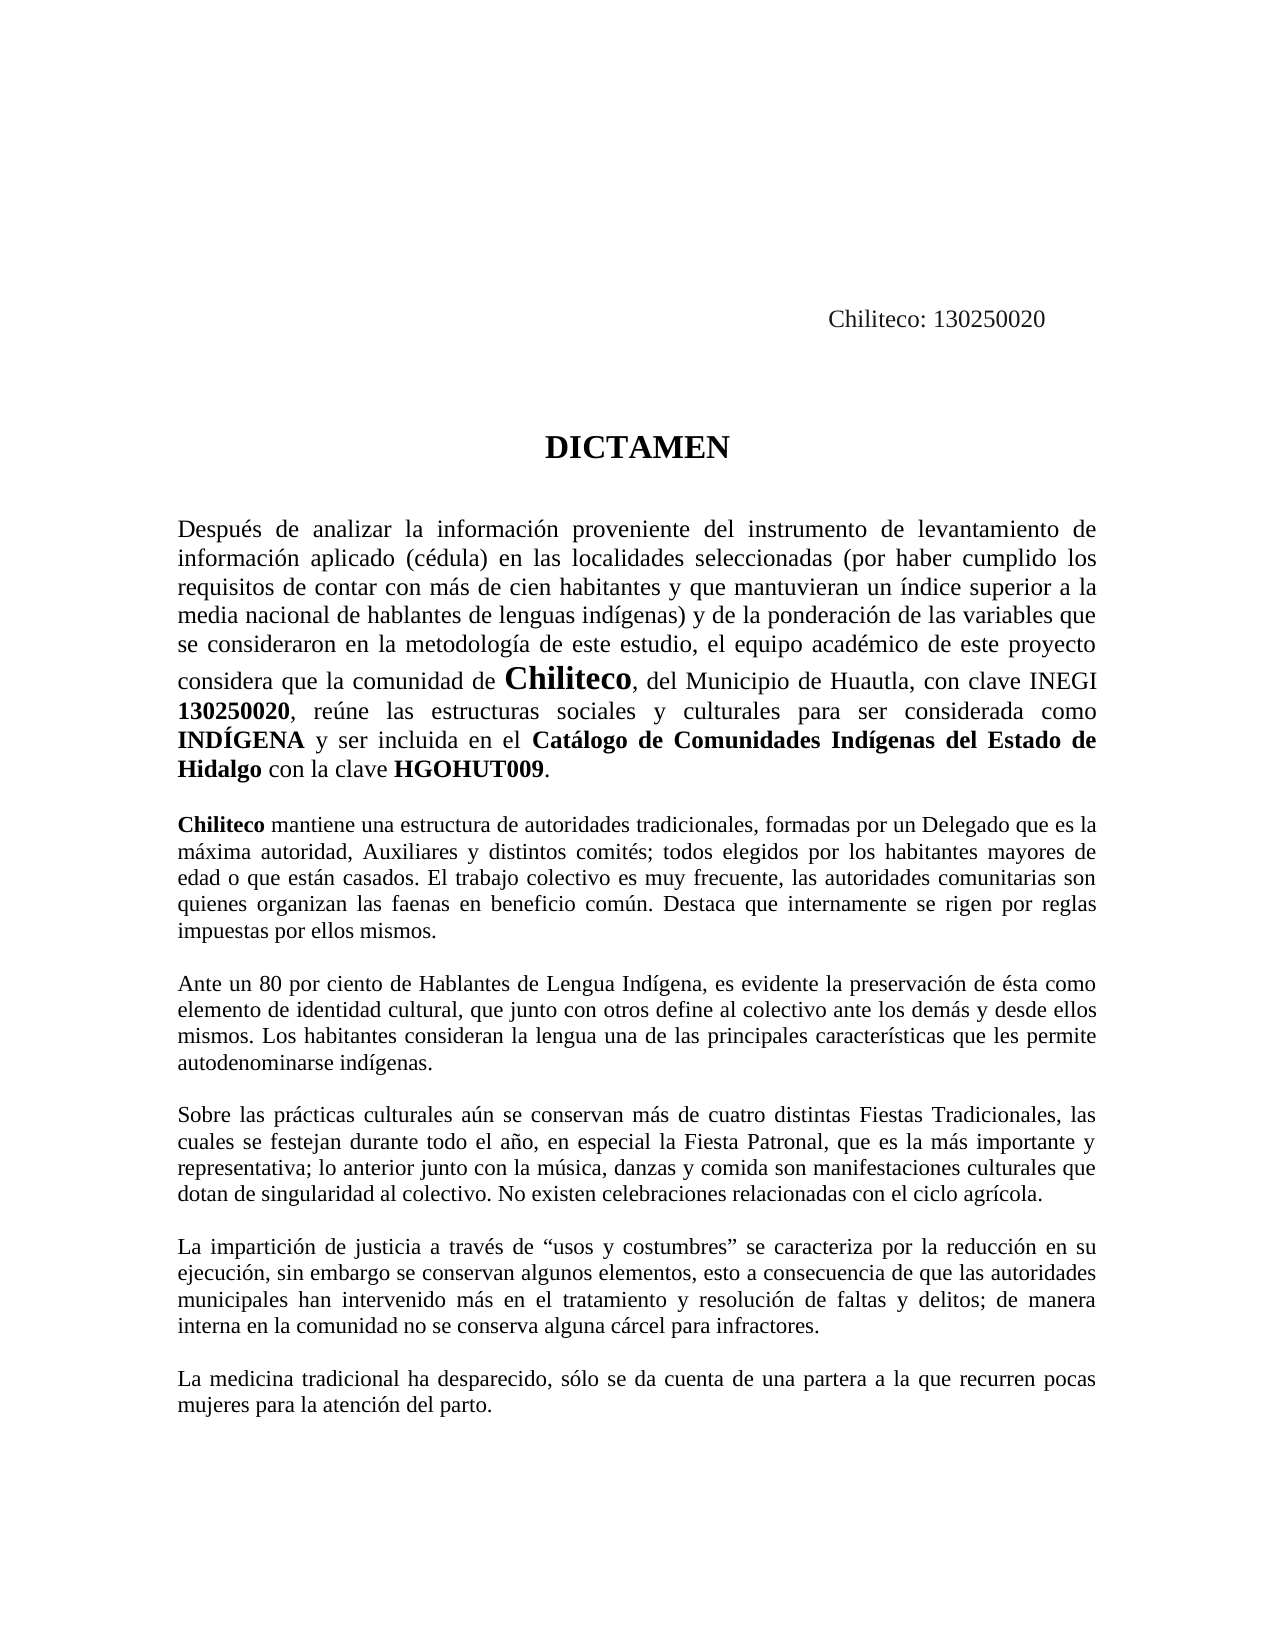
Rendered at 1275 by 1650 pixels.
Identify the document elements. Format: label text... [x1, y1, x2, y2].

text Chiliteco: 130250020 [177, 304, 1045, 333]
text Chiliteco mantiene una estructura de autoridades tradicionales, formadas por un Delegado que es la máxima autoridad, Auxiliares y distintos comités; todos elegidos por los habitantes mayores de edad o que están casados. El trabajo colectivo es muy frecuente, las autoridades comunitarias son quienes organizan las faenas en beneficio común. Destaca que internamente se rigen por reglas impuestas por ellos mismos. [177, 811, 1098, 943]
text DICTAMEN [177, 427, 1098, 466]
text Ante un 80 por ciento de Hablantes de Lengua Indígena, es evidente la preservación de ésta como elemento de identidad cultural, que junto con otros define al colectivo ante los demás y desde ellos mismos. Los habitantes consideran la lengua una de las principales características que les permite autodenominarse indígenas. [177, 969, 1098, 1075]
text La impartición de justicia a través de “usos y costumbres” se caracteriza por la reducción en su ejecución, sin embargo se conservan algunos elementos, esto a consecuencia de que las autoridades municipales han intervenido más en el tratamiento y resolución de faltas y delitos; de manera interna en la comunidad no se conserva alguna cárcel para infractores. [177, 1233, 1098, 1338]
text La medicina tradicional ha desparecido, sólo se da cuenta de una partera a la que recurren pocas mujeres para la atención del parto. [177, 1365, 1098, 1418]
text Después de analizar la información proveniente del instrumento de levantamiento de información aplicado (cédula) en las localidades seleccionadas (por haber cumplido los requisitos de contar con más de cien habitantes y que mantuvieran un índice superior a la media nacional de hablantes de lenguas indígenas) y de la ponderación de las variables que se consideraron en la metodología de este estudio, el equipo académico de este proyecto considera que la comunidad de Chiliteco, del Municipio de Huautla, con clave INEGI 130250020, reúne las estructuras sociales y culturales para ser considerada como INDÍGENA y ser incluida en el Catálogo de Comunidades Indígenas del Estado de Hidalgo con la clave HGOHUT009. [177, 514, 1098, 783]
text Sobre las prácticas culturales aún se conservan más de cuatro distintas Fiestas Tradicionales, las cuales se festejan durante todo el año, en especial la Fiesta Patronal, que es la más importante y representativa; lo anterior junto con la música, danzas y comida son manifestaciones culturales que dotan de singularidad al colectivo. No existen celebraciones relacionadas con el ciclo agrícola. [177, 1101, 1098, 1207]
